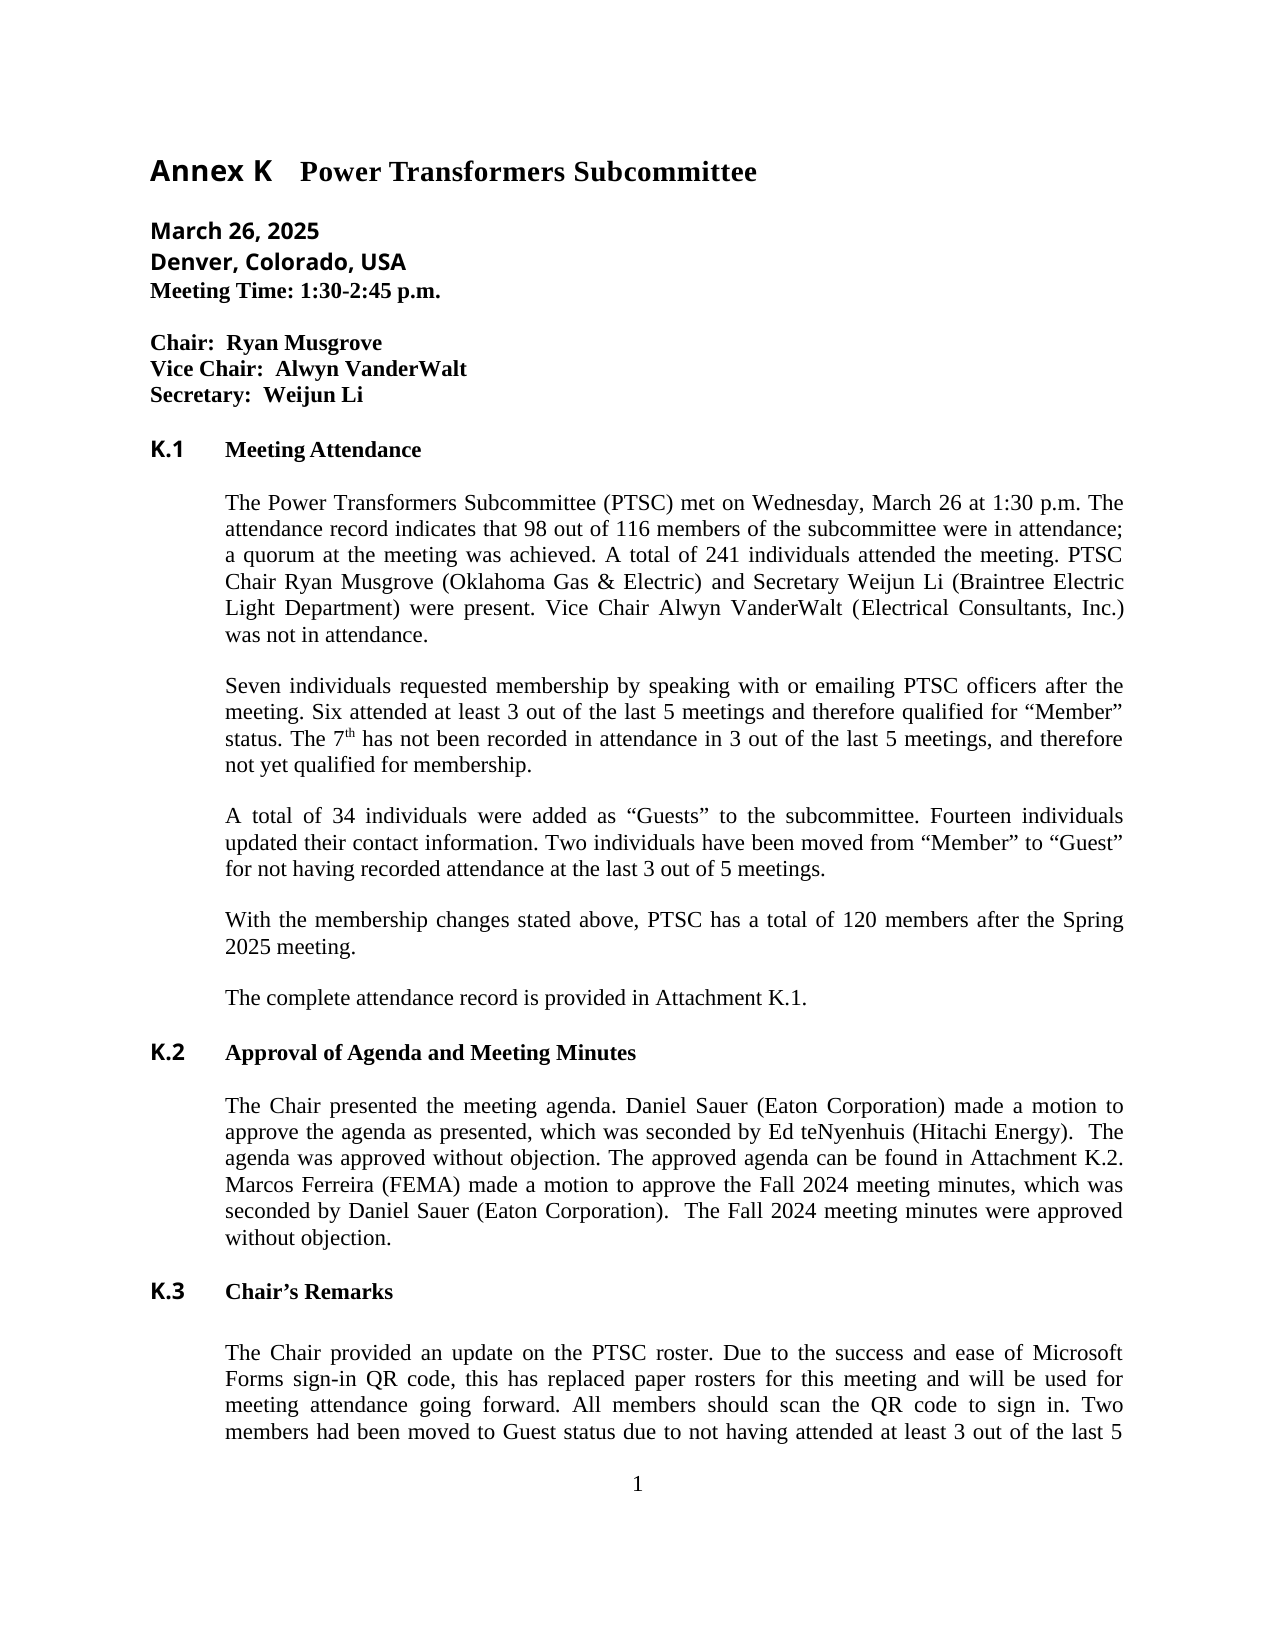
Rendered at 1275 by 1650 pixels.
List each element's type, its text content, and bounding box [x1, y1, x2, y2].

text Denver, Colorado, USA [150, 246, 1125, 277]
subtitle Meeting Attendance [150, 433, 1125, 464]
text The Power Transformers Subcommittee (PTSC) met on Wednesday, March 26 at 1:30 p.m. The attendance record indicates that 98 out of 116 members of the subcommittee were in attendance; a quorum at the meeting was achieved. A total of 241 individuals attended the meeting. PTSC Chair Ryan Musgrove (Oklahoma Gas & Electric) and Secretary Weijun Li (Braintree Electric Light Department) were present. Vice Chair Alwyn VanderWalt (Electrical Consultants, Inc.) was not in attendance. [225, 489, 1125, 647]
subtitle Chair’s Remarks [150, 1275, 1125, 1306]
text Meeting Time: 1:30-2:45 p.m. [150, 277, 1125, 303]
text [225, 1339, 1125, 1444]
text Power Transformers Subcommittee [150, 150, 1125, 190]
text With the membership changes stated above, PTSC has a total of 120 members after the Spring 2025 meeting. [225, 906, 1125, 959]
text Seven individuals requested membership by speaking with or emailing PTSC officers after the meeting. Six attended at least 3 out of the last 5 meetings and therefore qualified for “Member” status. The 7th has not been recorded in attendance in 3 out of the last 5 meetings, and therefore not yet qualified for membership. [225, 672, 1125, 777]
text A total of 34 individuals were added as “Guests” to the subcommittee. Fourteen individuals updated their contact information. Two individuals have been moved from “Member” to “Guest” for not having recorded attendance at the last 3 out of 5 meetings. [225, 802, 1125, 881]
text The Chair presented the meeting agenda. Daniel Sauer (Eaton Corporation) made a motion to approve the agenda as presented, which was seconded by Ed teNyenhuis (Hitachi Energy). The agenda was approved without objection. The approved agenda can be found in Attachment K.2. Marcos Ferreira (FEMA) made a motion to approve the Fall 2024 meeting minutes, which was seconded by Daniel Sauer (Eaton Corporation). The Fall 2024 meeting minutes were approved without objection. [225, 1092, 1125, 1250]
text Chair: Ryan Musgrove Vice Chair: Alwyn VanderWalt Secretary: Weijun Li [150, 328, 1125, 408]
text March 26, 2025 [150, 215, 1125, 246]
text The complete attendance record is provided in Attachment K.1. [225, 984, 1125, 1011]
subtitle Approval of Agenda and Meeting Minutes [150, 1036, 1125, 1067]
